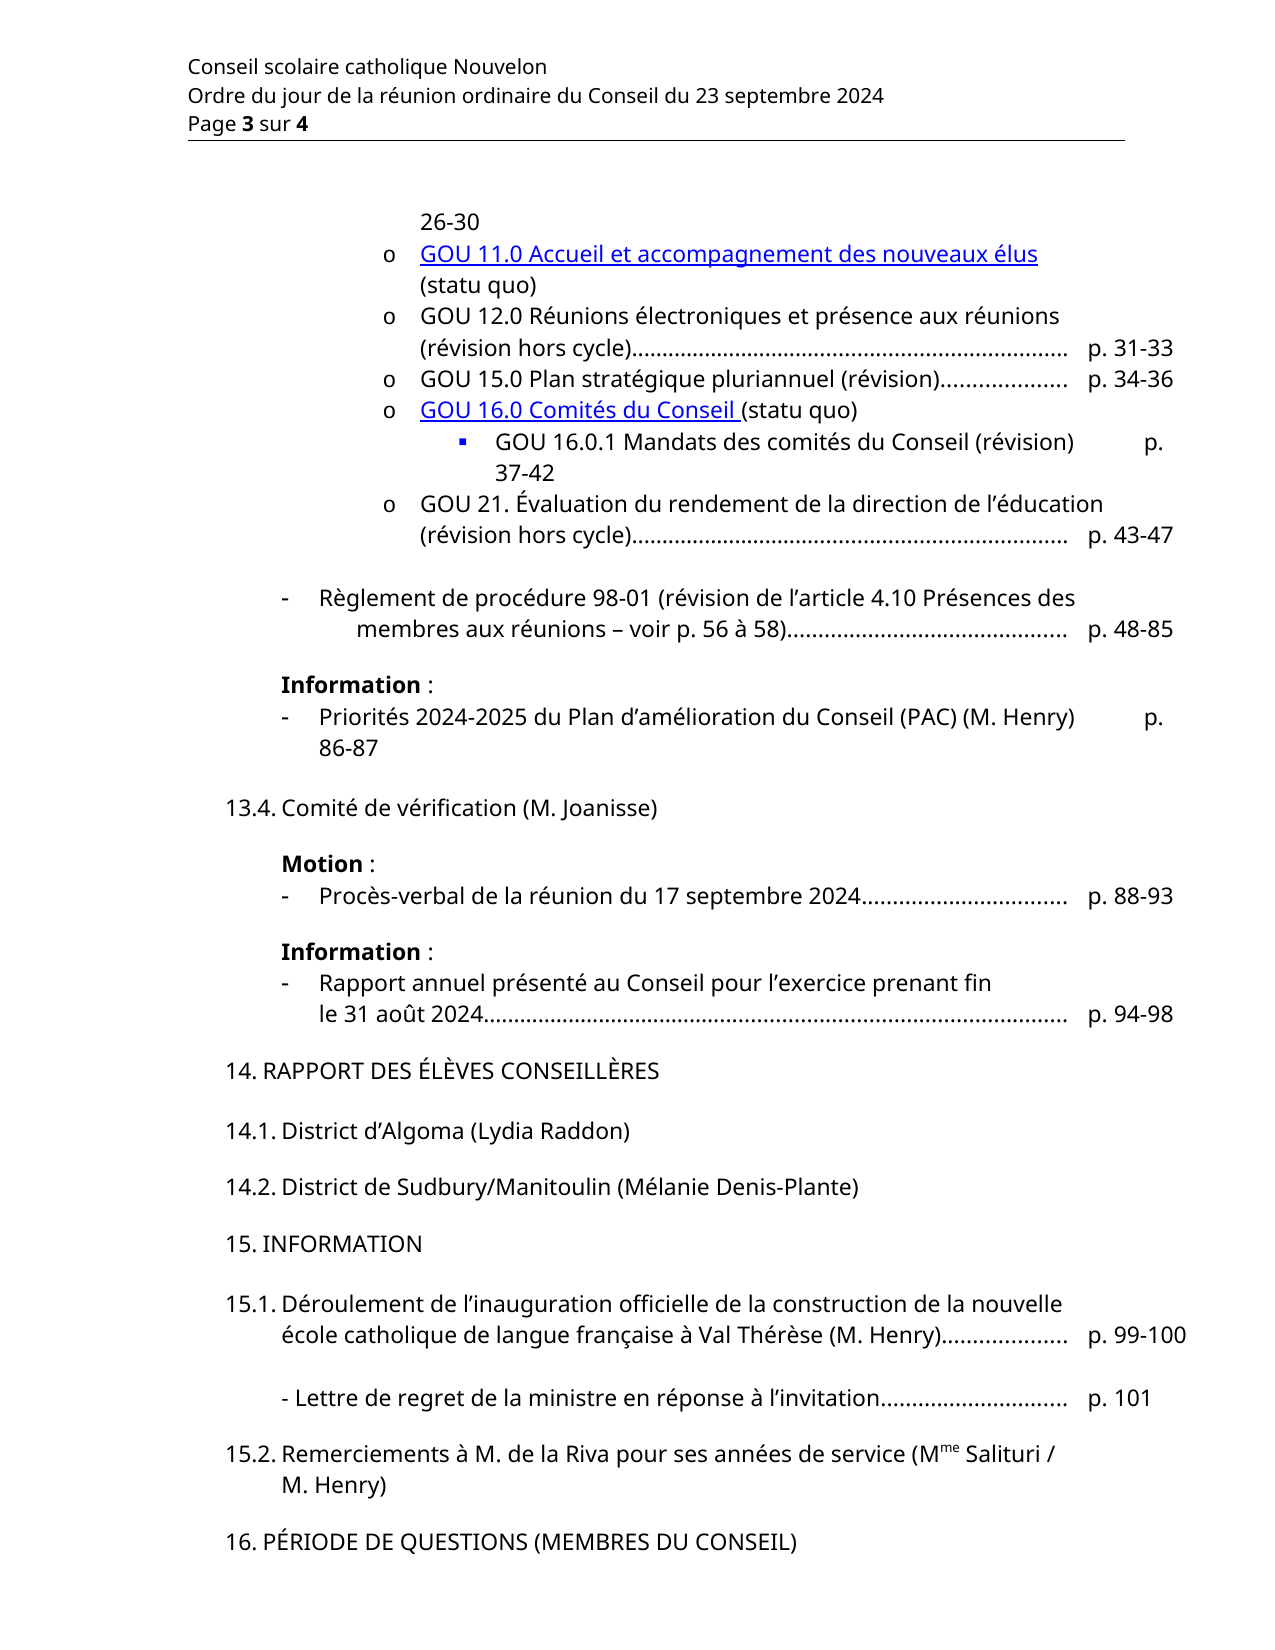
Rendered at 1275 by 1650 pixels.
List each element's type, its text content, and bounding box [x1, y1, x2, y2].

text District de Sudbury/Manitoulin (Mélanie Denis-Plante) [225, 1176, 1200, 1207]
list Priorités 2024-2025 du Plan d’amélioration du Conseil (PAC) (M. Henry) p. 86-87 [281, 701, 1181, 763]
list GOU 16.0 Comités du Conseil (statu quo) [382, 394, 1196, 425]
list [382, 206, 1196, 237]
text Rapport des élèves conseillères [225, 1055, 1181, 1086]
list GOU 16.0.1 Mandats des comités du Conseil (révision) p. 37-42 [457, 425, 1196, 488]
text Information : [281, 936, 1181, 967]
text District d’Algoma (Lydia Raddon) [225, 1115, 1200, 1146]
list Motion : [281, 848, 1181, 880]
text Information [225, 1232, 1181, 1263]
list Rapport annuel présenté au Conseil pour l’exercice prenant fin le 31 août 2024 p. 94-98 [281, 967, 1181, 1030]
list Procès-verbal de la réunion du 17 septembre 2024 p. 88-93 [281, 880, 1181, 911]
list Règlement de procédure 98-01 (révision de l’article 4.10 Présences des membres aux réunions – voir p. 56 à 58) p. 48-85 [281, 582, 1181, 644]
list GOU 15.0 Plan stratégique pluriannuel (révision) p. 34-36 [382, 363, 1196, 394]
text Comité de vérification (M. Joanisse) [225, 792, 1200, 823]
text Déroulement de l’inauguration officielle de la construction de la nouvelle école catholique de langue française à Val Thérèse (M. Henry) p. 99-100 - Lettre de regret de la ministre en réponse à l’invitation p. 101 [225, 1292, 1200, 1417]
text Période de questions (membres du Conseil) [225, 1534, 1181, 1565]
text Remerciements à M. de la Riva pour ses années de service (Mme Salituri / M. Henry) [225, 1446, 1200, 1509]
text Information : [281, 669, 1181, 701]
list GOU 11.0 Accueil et accompagnement des nouveaux élus (statu quo) [382, 237, 1196, 300]
list GOU 12.0 Réunions électroniques et présence aux réunions (révision hors cycle) p. 31-33 [382, 300, 1196, 363]
list GOU 21. Évaluation du rendement de la direction de l’éducation (révision hors cycle) p. 43-47 [382, 488, 1196, 551]
